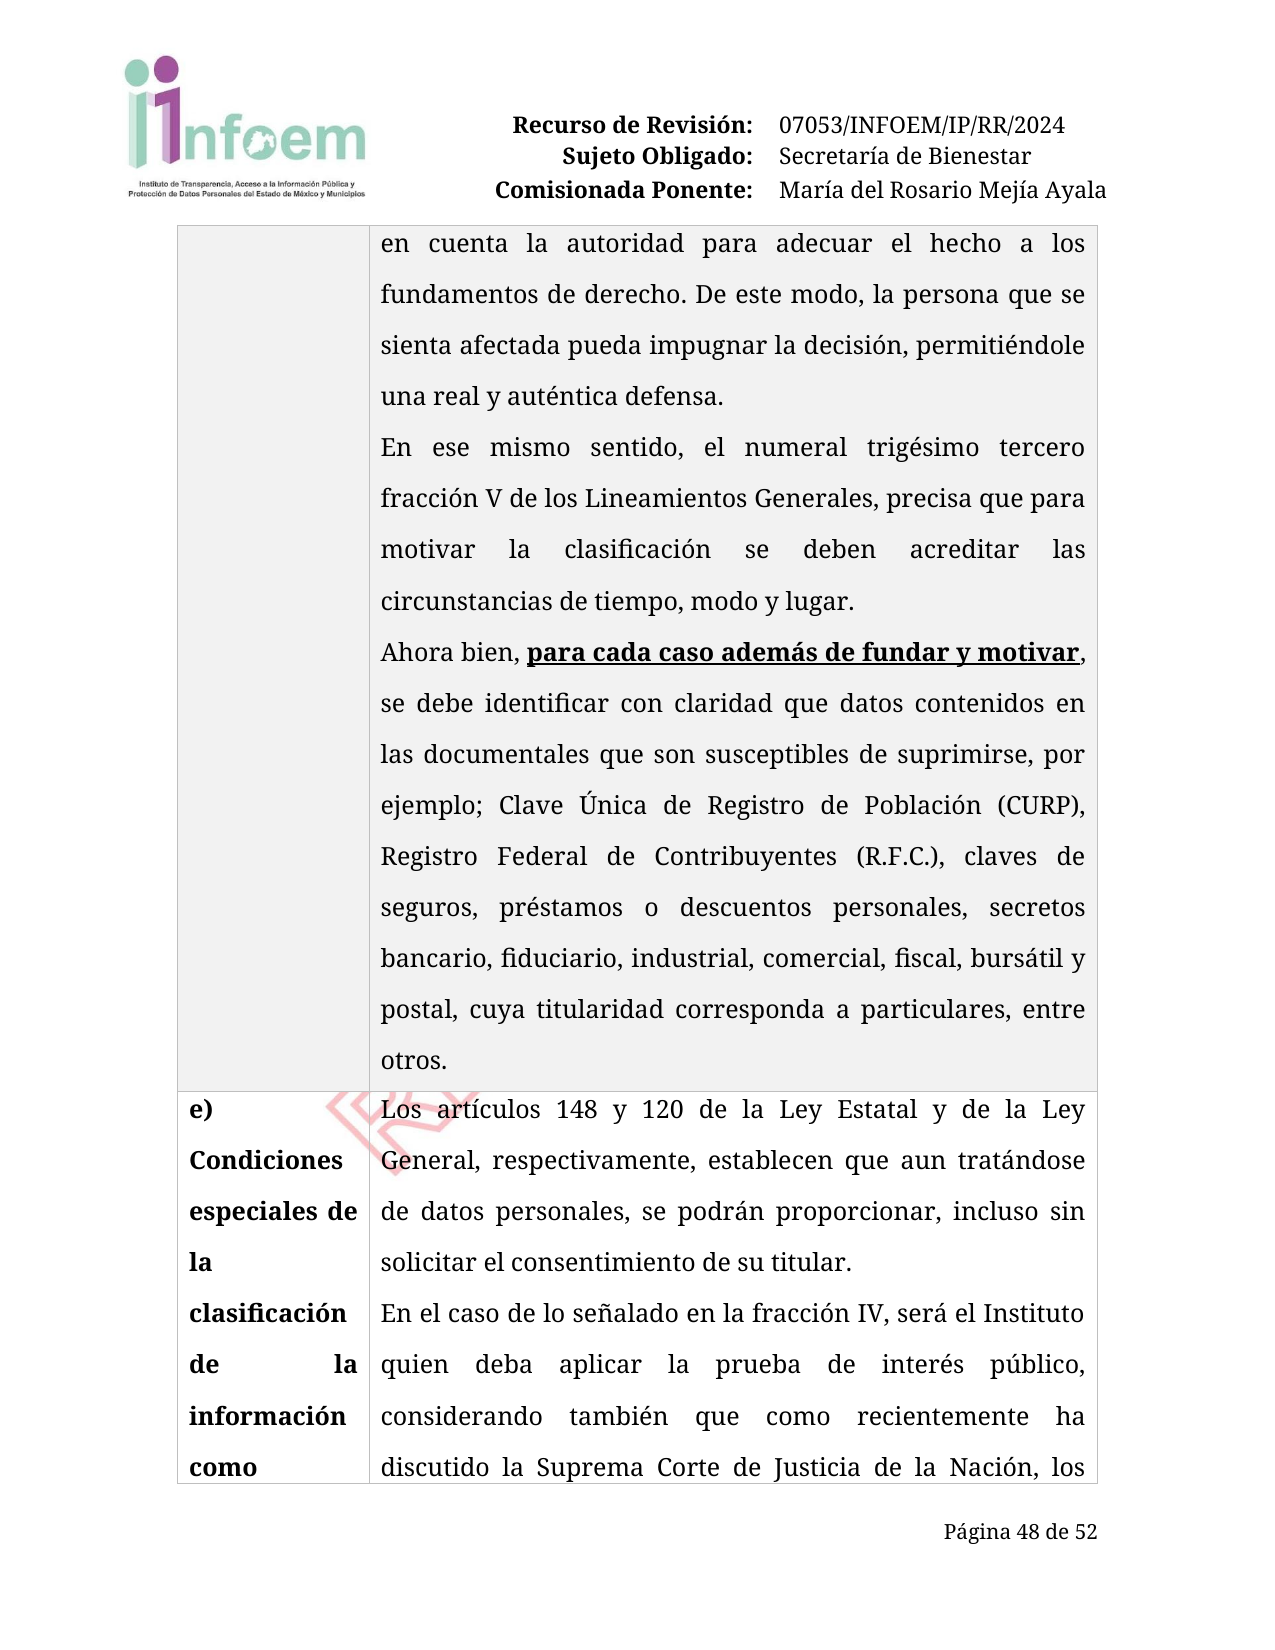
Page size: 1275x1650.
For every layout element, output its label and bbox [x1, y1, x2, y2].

table_cell [370, 226, 1097, 1091]
table_cell [178, 1092, 369, 1483]
picture [5, 0, 1275, 1649]
table_cell [178, 226, 369, 1091]
table_cell [370, 1092, 1097, 1483]
